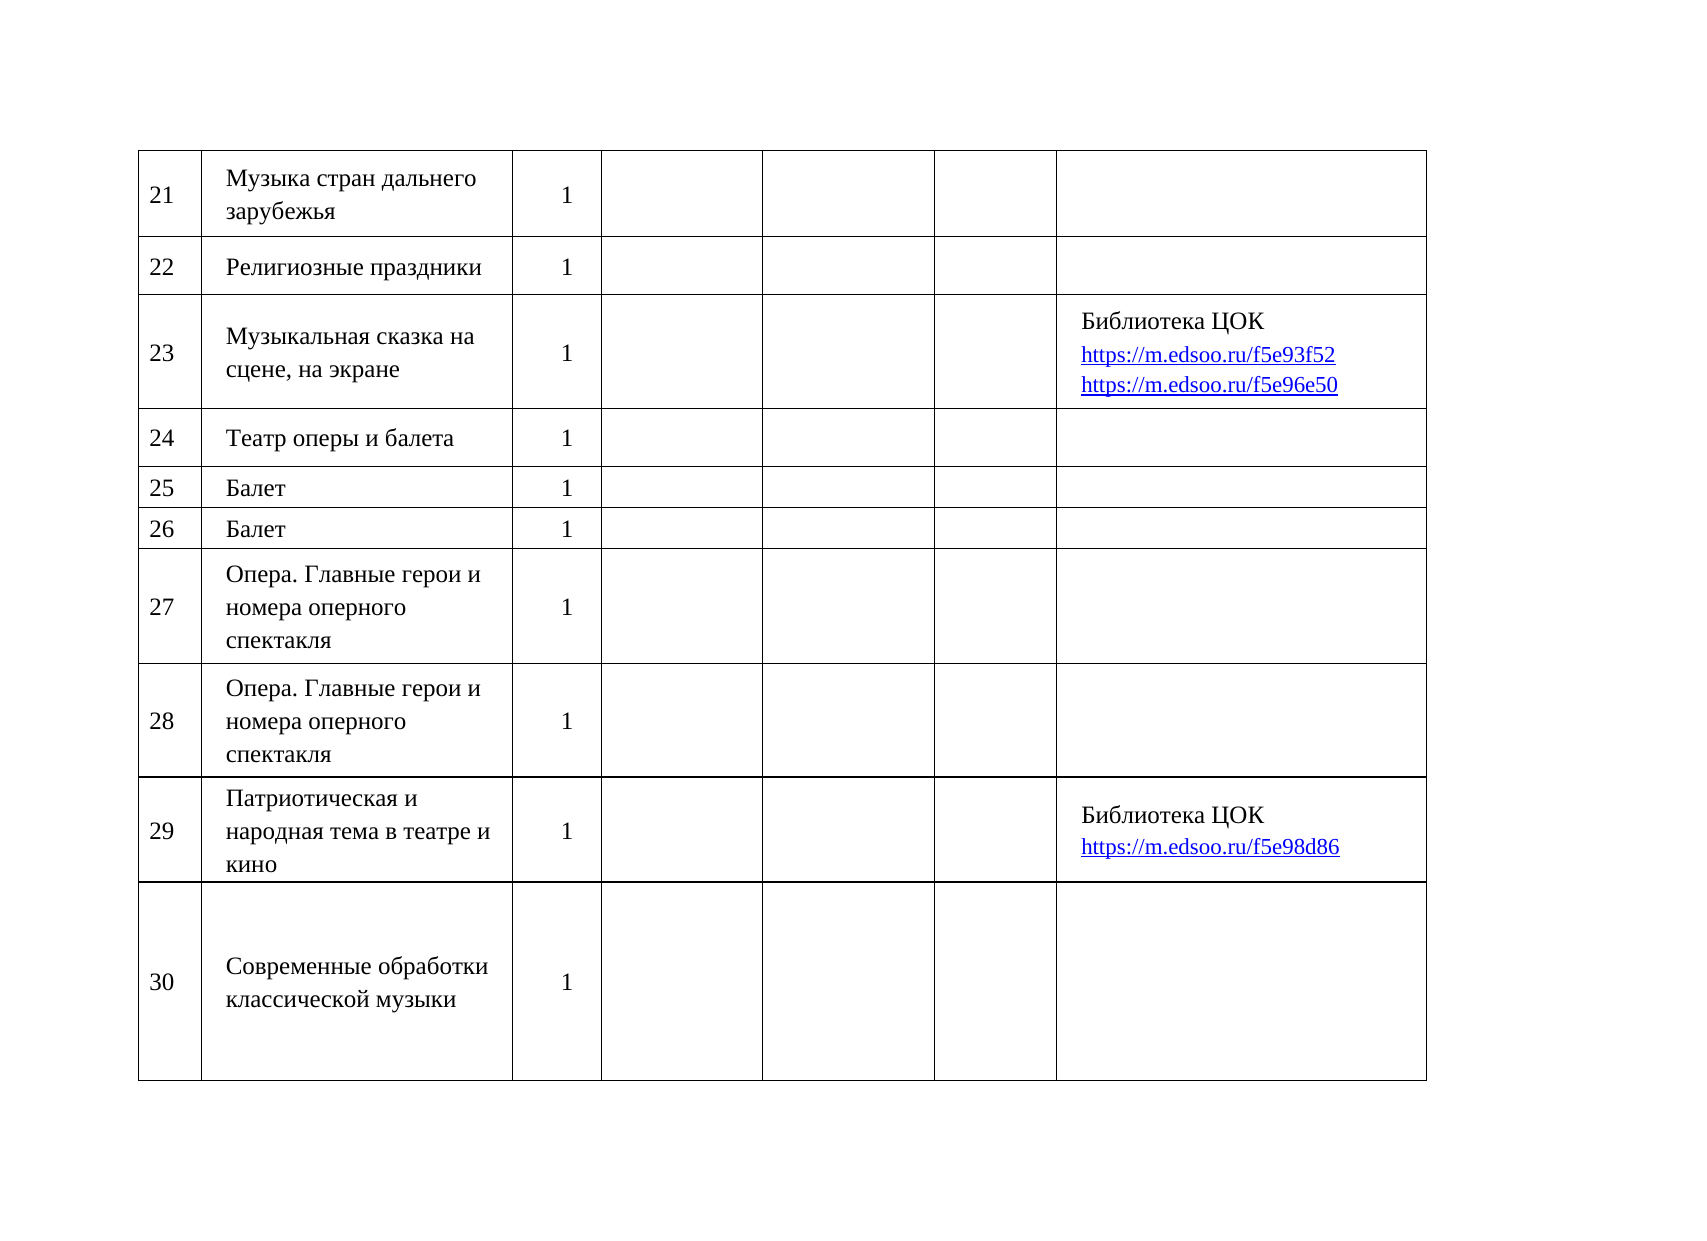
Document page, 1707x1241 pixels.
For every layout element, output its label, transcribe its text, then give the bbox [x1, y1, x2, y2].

table_cell 24 [139, 409, 201, 466]
table_cell [602, 237, 762, 294]
table_cell [602, 295, 762, 408]
table_cell Музыкальная сказка на сцене, на экране [202, 295, 512, 408]
table_cell 21 [139, 151, 201, 236]
table_cell [1057, 151, 1426, 236]
table_cell [1057, 664, 1426, 776]
table_cell [935, 467, 1056, 507]
table_cell [1057, 883, 1426, 1080]
table_cell [763, 778, 934, 881]
table_cell 1 [513, 151, 601, 236]
table_cell 1 [513, 467, 601, 507]
table_cell [763, 237, 934, 294]
table_cell [1057, 508, 1426, 548]
table_cell 1 [513, 778, 601, 881]
table_cell [602, 508, 762, 548]
table_cell [935, 778, 1056, 881]
table_cell 29 [139, 778, 201, 881]
table_cell Религиозные праздники [202, 237, 512, 294]
table_cell 1 [513, 664, 601, 776]
table_cell 1 [513, 508, 601, 548]
table_cell [763, 549, 934, 662]
table_cell [935, 151, 1056, 236]
table_cell 1 [513, 549, 601, 662]
table_cell Балет [202, 467, 512, 507]
table_cell [763, 664, 934, 776]
table_cell [935, 883, 1056, 1080]
table_cell 26 [139, 508, 201, 548]
table_cell Театр оперы и балета [202, 409, 512, 466]
table_cell [763, 467, 934, 507]
table_cell [602, 151, 762, 236]
table_cell 23 [139, 295, 201, 408]
table_cell 25 [139, 467, 201, 507]
table_cell Библиотека ЦОК https://m.edsoo.ru/f5e98d86 [1057, 778, 1426, 881]
table_cell [602, 664, 762, 776]
table_cell [763, 508, 934, 548]
table_cell Патриотическая и народная тема в театре и кино [202, 778, 512, 881]
table_cell [602, 467, 762, 507]
table_cell 22 [139, 237, 201, 294]
table_cell 1 [513, 883, 601, 1080]
table_cell [935, 508, 1056, 548]
table_cell 1 [513, 409, 601, 466]
table_cell Опера. Главные герои и номера оперного спектакля [202, 664, 512, 776]
table_cell [935, 237, 1056, 294]
table_cell [763, 151, 934, 236]
table_cell 1 [513, 237, 601, 294]
table_cell [763, 883, 934, 1080]
table_cell 27 [139, 549, 201, 662]
table_cell [1057, 467, 1426, 507]
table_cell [202, 883, 512, 1080]
table_cell [763, 295, 934, 408]
table_cell [602, 778, 762, 881]
table_cell [935, 664, 1056, 776]
table_cell [935, 409, 1056, 466]
table_cell Балет [202, 508, 512, 548]
table_cell [763, 409, 934, 466]
table_cell [1057, 549, 1426, 662]
table_cell Библиотека ЦОК https://m.edsoo.ru/f5e93f52 https://m.edsoo.ru/f5e96e50 [1057, 295, 1426, 408]
table_cell Опера. Главные герои и номера оперного спектакля [202, 549, 512, 662]
table_cell [935, 549, 1056, 662]
table_cell [1057, 237, 1426, 294]
table_cell 30 [139, 883, 201, 1080]
table_cell [1057, 409, 1426, 466]
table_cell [202, 151, 512, 236]
table_cell [602, 409, 762, 466]
table_cell 28 [139, 664, 201, 776]
table_cell [935, 295, 1056, 408]
table_cell [602, 549, 762, 662]
table_cell 1 [513, 295, 601, 408]
table_cell [602, 883, 762, 1080]
